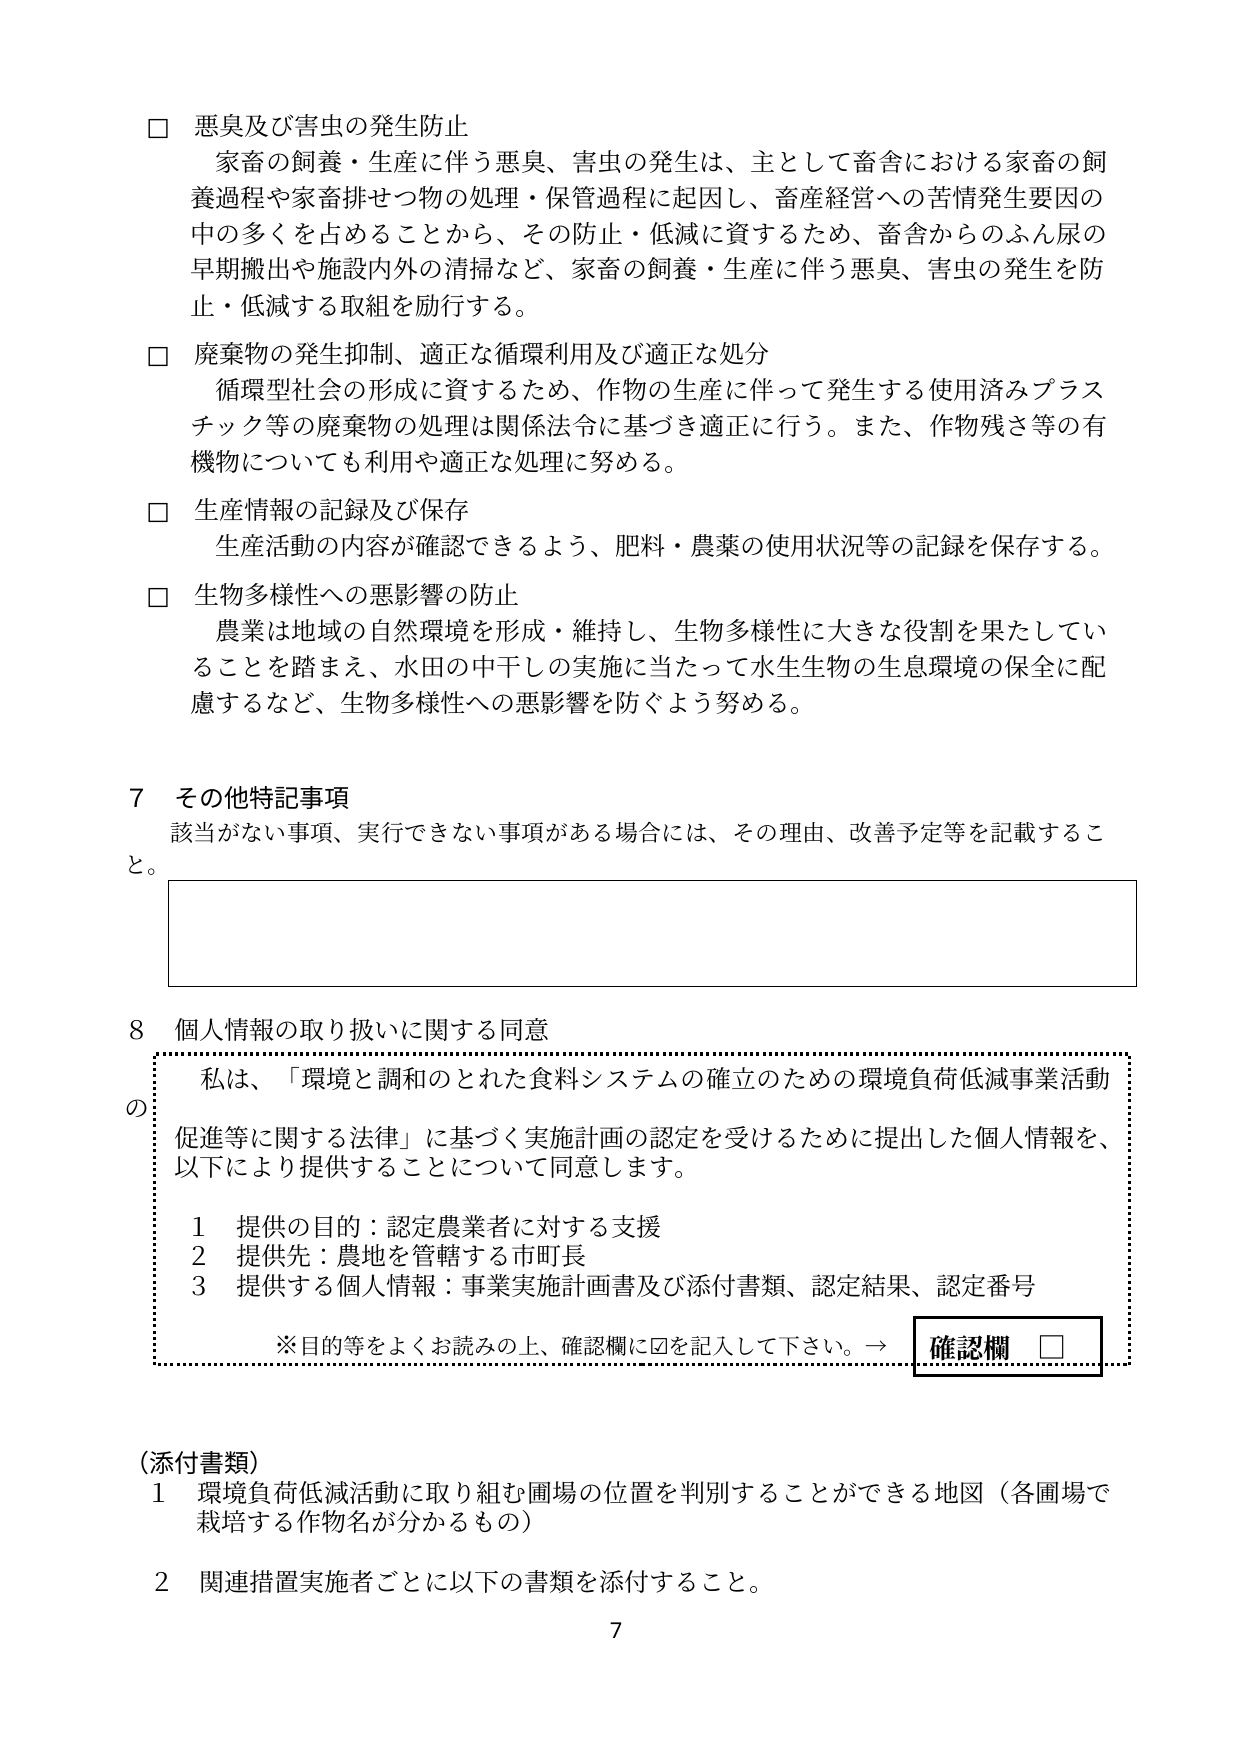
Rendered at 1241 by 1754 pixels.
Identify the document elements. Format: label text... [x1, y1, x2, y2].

text １ 提供の目的：認定農業者に対する支援 [162, 1212, 1114, 1242]
text ※目的等をよくお読みの上、確認欄に☑を記入して下さい。→ [124, 1331, 913, 1360]
text １ 環境負荷低減活動に取り組む圃場の位置を判別することができる地図（各圃場で栽培する作物名が分かるもの） [146, 1479, 1114, 1538]
text □ 廃棄物の発生抑制、適正な循環利用及び適正な処分 [146, 334, 1107, 371]
text 家畜の飼養・生産に伴う悪臭、害虫の発生は、主として畜舎における家畜の飼養過程や家畜排せつ物の処理・保管過程に起因し、畜産経営への苦情発生要因の中の多くを占めることから、その防止・低減に資するため、畜舎からのふん尿の早期搬出や施設内外の清掃など、家畜の飼養・生産に伴う悪臭、害虫の発生を防止・低減する取組を励行する。 [190, 142, 1107, 322]
text □ 生産情報の記録及び保存 [146, 491, 1107, 527]
text 農業は地域の自然環境を形成・維持し、生物多様性に大きな役割を果たしていることを踏まえ、水田の中干しの実施に当たって水生生物の生息環境の保全に配慮するなど、生物多様性への悪影響を防ぐよう努める。 [190, 611, 1107, 719]
text □ 悪臭及び害虫の発生防止 [146, 106, 1107, 142]
text ２ 提供先：農地を管轄する市町長 [162, 1242, 1114, 1272]
text ※目的等をよくお読みの上、確認欄に☑を記入して下さい。→ [916, 1331, 1100, 1360]
text 私は、「環境と調和のとれた食料システムの確立のための環境負荷低減事業活動の [124, 1064, 1114, 1124]
text 循環型社会の形成に資するため、作物の生産に伴って発生する使用済みプラスチック等の廃棄物の処理は関係法令に基づき適正に行う。また、作物残さ等の有機物についても利用や適正な処理に努める。 [190, 371, 1107, 478]
text ７ その他特記事項 [124, 778, 1107, 814]
text □ 生物多様性への悪影響の防止 [146, 575, 1107, 611]
text 該当がない事項、実行できない事項がある場合には、その理由、改善予定等を記載すること。 [124, 814, 1107, 880]
text ３ 提供する個人情報：事業実施計画書及び添付書類、認定結果、認定番号 [162, 1272, 1114, 1301]
text 生産活動の内容が確認できるよう、肥料・農薬の使用状況等の記録を保存する。 [190, 527, 1107, 563]
text 促進等に関する法律」に基づく実施計画の認定を受けるために提出した個人情報を、 [124, 1124, 1114, 1153]
table_header [169, 881, 1136, 986]
text （添付書類） [124, 1449, 1114, 1479]
text ２ 関連措置実施者ごとに以下の書類を添付すること。 [124, 1567, 1114, 1597]
text 以下により提供することについて同意します。 [124, 1153, 1114, 1183]
text ８ 個人情報の取り扱いに関する同意 [124, 1016, 1114, 1046]
